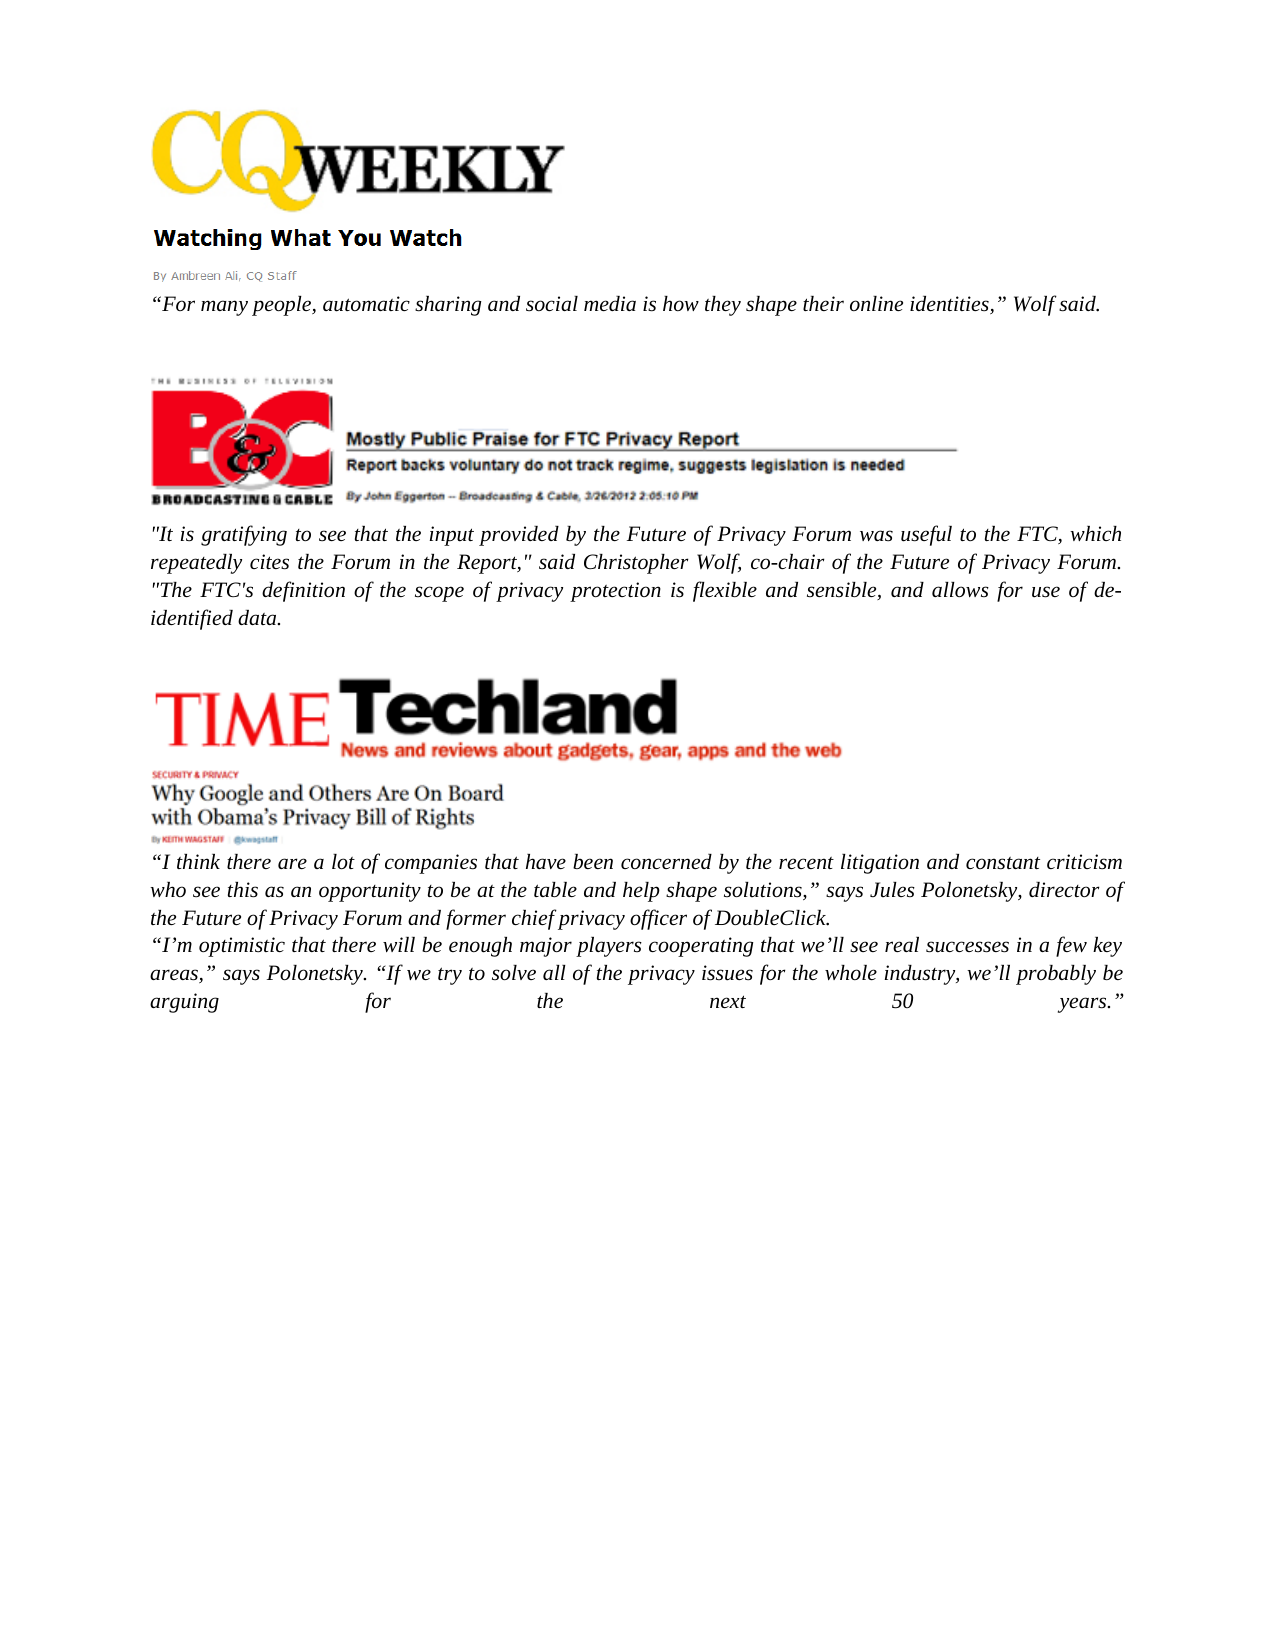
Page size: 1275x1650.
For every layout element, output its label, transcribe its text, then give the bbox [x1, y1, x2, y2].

text “For many people, automatic sharing and social media is how they shape their online identities,” Wolf said. [150, 291, 1125, 316]
picture [150, 768, 508, 847]
text “I think there are a lot of companies that have been concerned by the recent litigation and constant criticism who see this as an opportunity to be at the table and help shape solutions,” says Jules Polonetsky, director of the Future of Privacy Forum and former chief privacy officer of DoubleClick. [150, 849, 1125, 930]
picture [150, 102, 575, 225]
text "It is gratifying to see that the input provided by the Future of Privacy Forum was useful to the FTC, which repeatedly cites the Forum in the Report," said Christopher Wolf, co-chair of the Future of Privacy Forum. "The FTC's definition of the scope of privacy protection is flexible and sensible, and allows for use of de-identified data. [150, 521, 1125, 630]
text “I’m optimistic that there will be enough major players cooperating that we’ll see real successes in a few key areas,” says Polonetsky. “If we try to solve all of the privacy issues for the whole industry, we’ll probably be arguing for the next 50 years.” [150, 932, 1125, 1041]
picture [150, 660, 852, 767]
picture [150, 227, 476, 289]
picture [150, 374, 969, 519]
